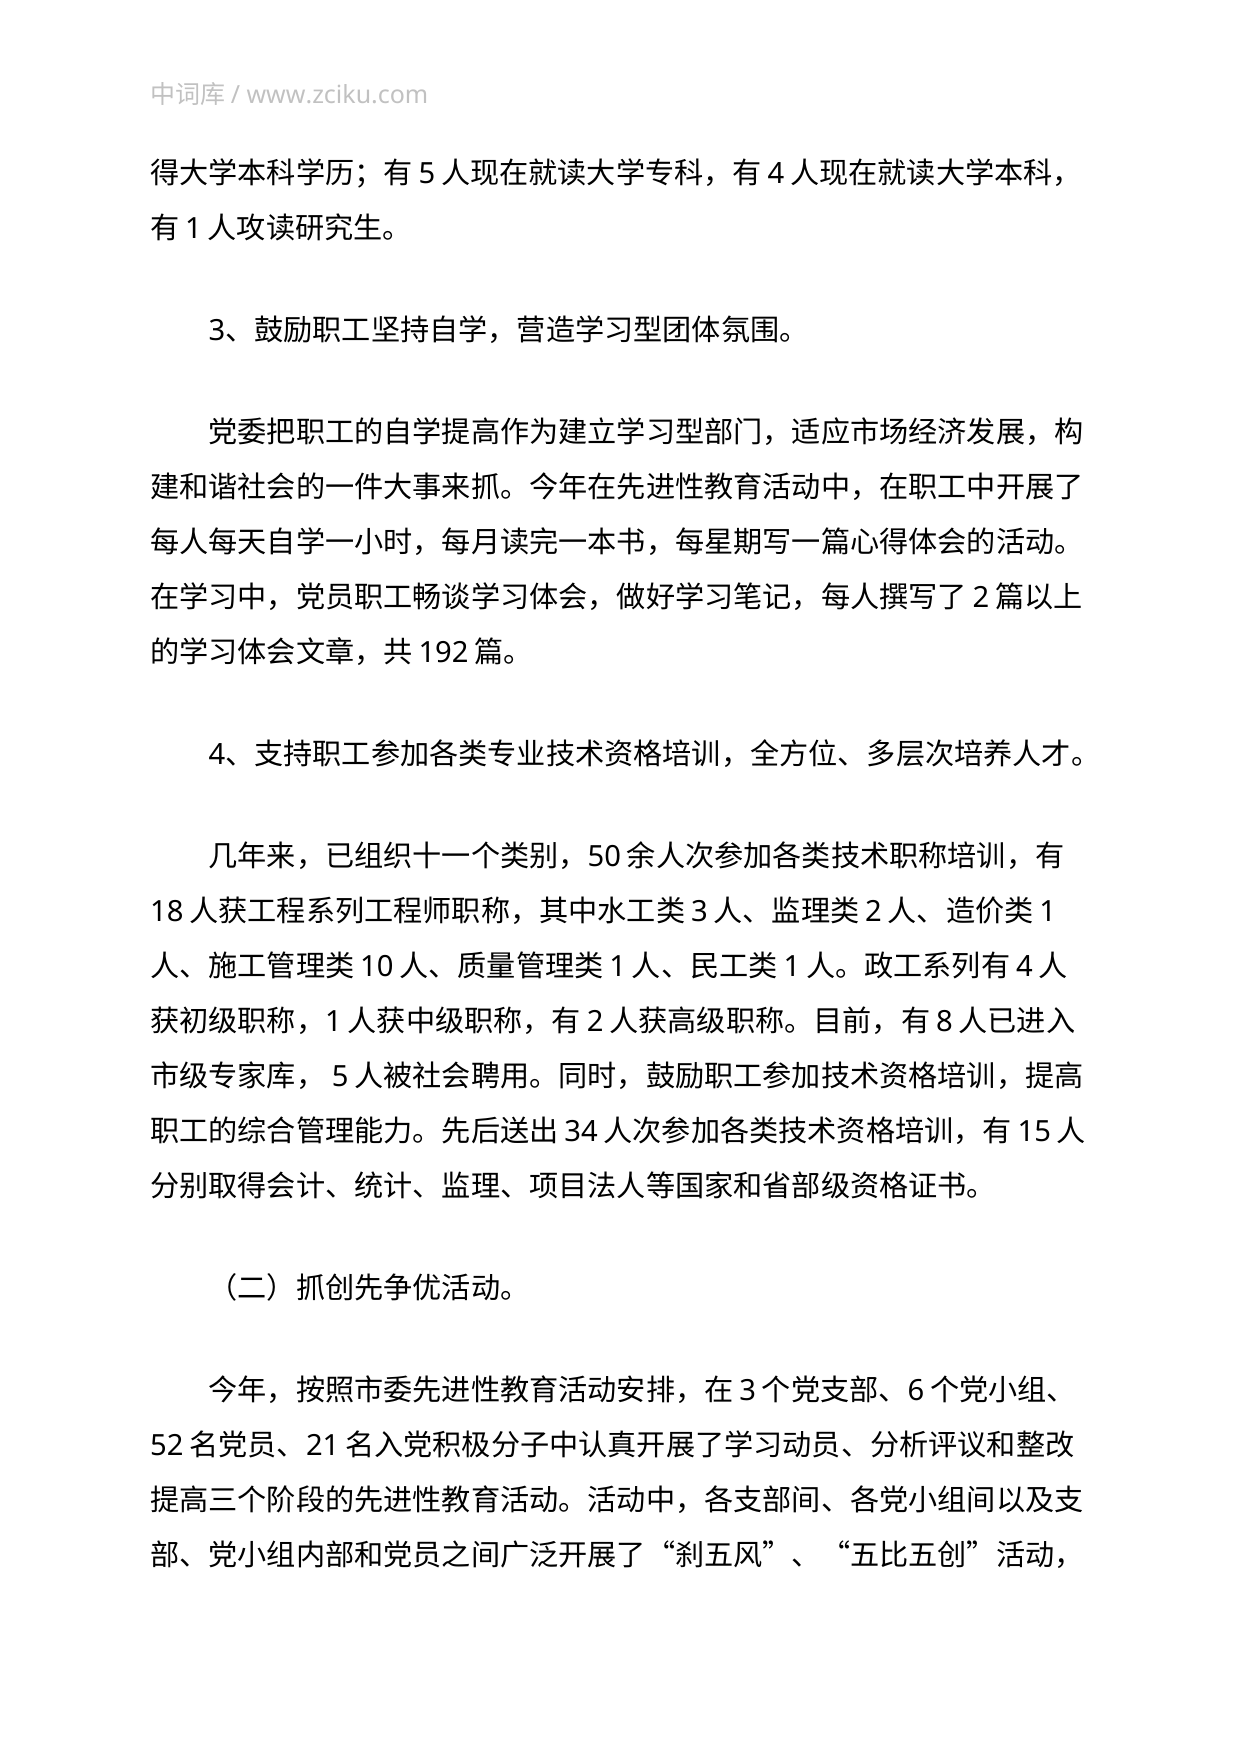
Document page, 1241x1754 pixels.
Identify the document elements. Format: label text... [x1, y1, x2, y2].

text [150, 1366, 1090, 1573]
text 4、支持职工参加各类专业技术资格培训，全方位、多层次培养人才。 [150, 731, 1090, 773]
text 3、鼓励职工坚持自学，营造学习型团体氛围。 [150, 307, 1090, 349]
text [150, 150, 1090, 247]
text （二）抓创先争优活动。 [150, 1264, 1090, 1307]
text 几年来，已组织十一个类别，50余人次参加各类技术职称培训，有18人获工程系列工程师职称，其中水工类3人、监理类2人、造价类1人、施工管理类10人、质量管理类1人、民工类1人。政工系列有4人获初级职称，1人获中级职称，有2人获高级职称。目前，有8人已进入市级专家库， 5人被社会聘用。同时，鼓励职工参加技术资格培训，提高职工的综合管理能力。先后送出34人次参加各类技术资格培训，有15人分别取得会计、统计、监理、项目法人等国家和省部级资格证书。 [150, 833, 1090, 1205]
text 党委把职工的自学提高作为建立学习型部门，适应市场经济发展，构建和谐社会的一件大事来抓。今年在先进性教育活动中，在职工中开展了每人每天自学一小时，每月读完一本书，每星期写一篇心得体会的活动。在学习中，党员职工畅谈学习体会，做好学习笔记，每人撰写了2篇以上的学习体会文章，共192篇。 [150, 409, 1090, 671]
